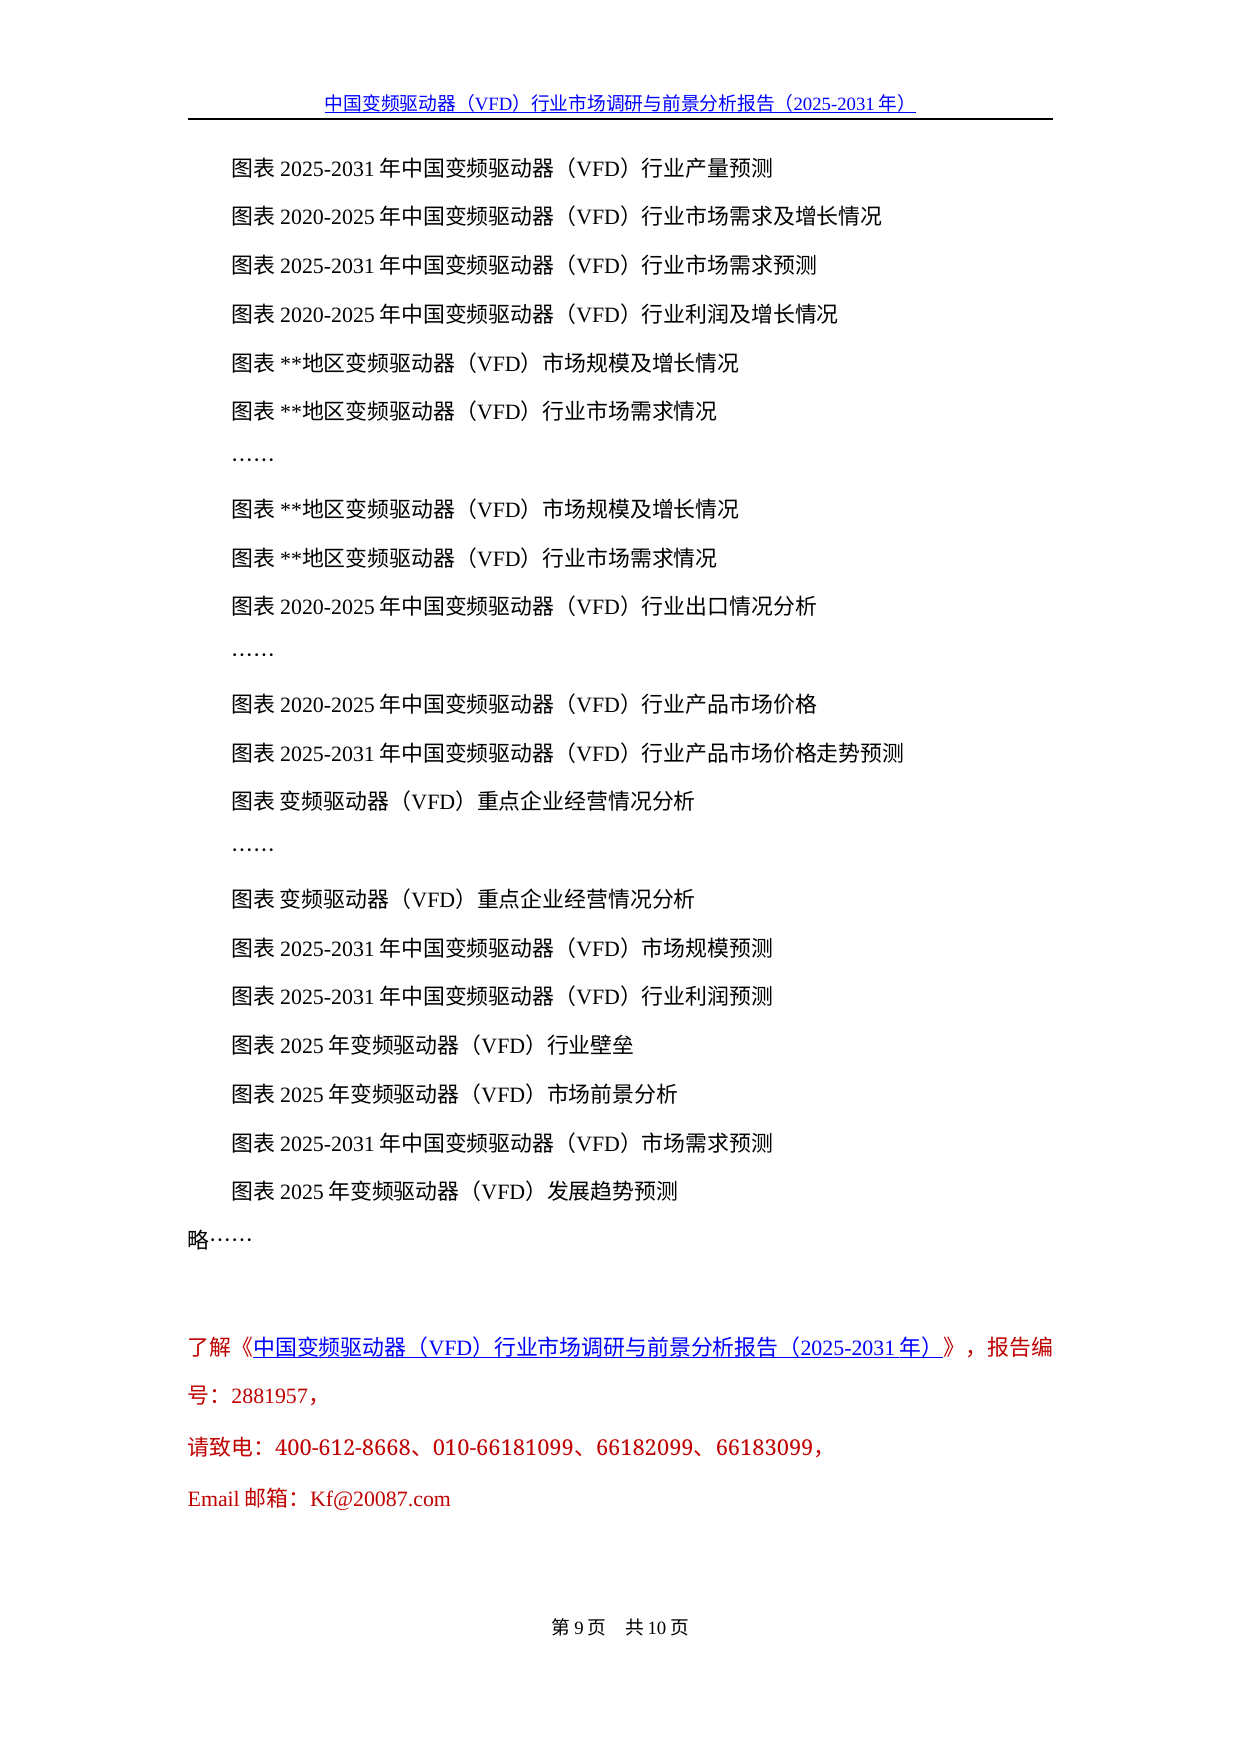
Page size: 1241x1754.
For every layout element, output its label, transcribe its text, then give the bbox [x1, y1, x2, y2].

text 了解《中国变频驱动器（VFD）行业市场调研与前景分析报告（2025-2031年）》，报告编号：2881957， [187, 1329, 1053, 1410]
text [187, 150, 1053, 1255]
text Email邮箱：Kf@20087.com [187, 1481, 1053, 1513]
text 请致电：400-612-8668、010-66181099、66182099、66183099， [187, 1429, 1053, 1462]
